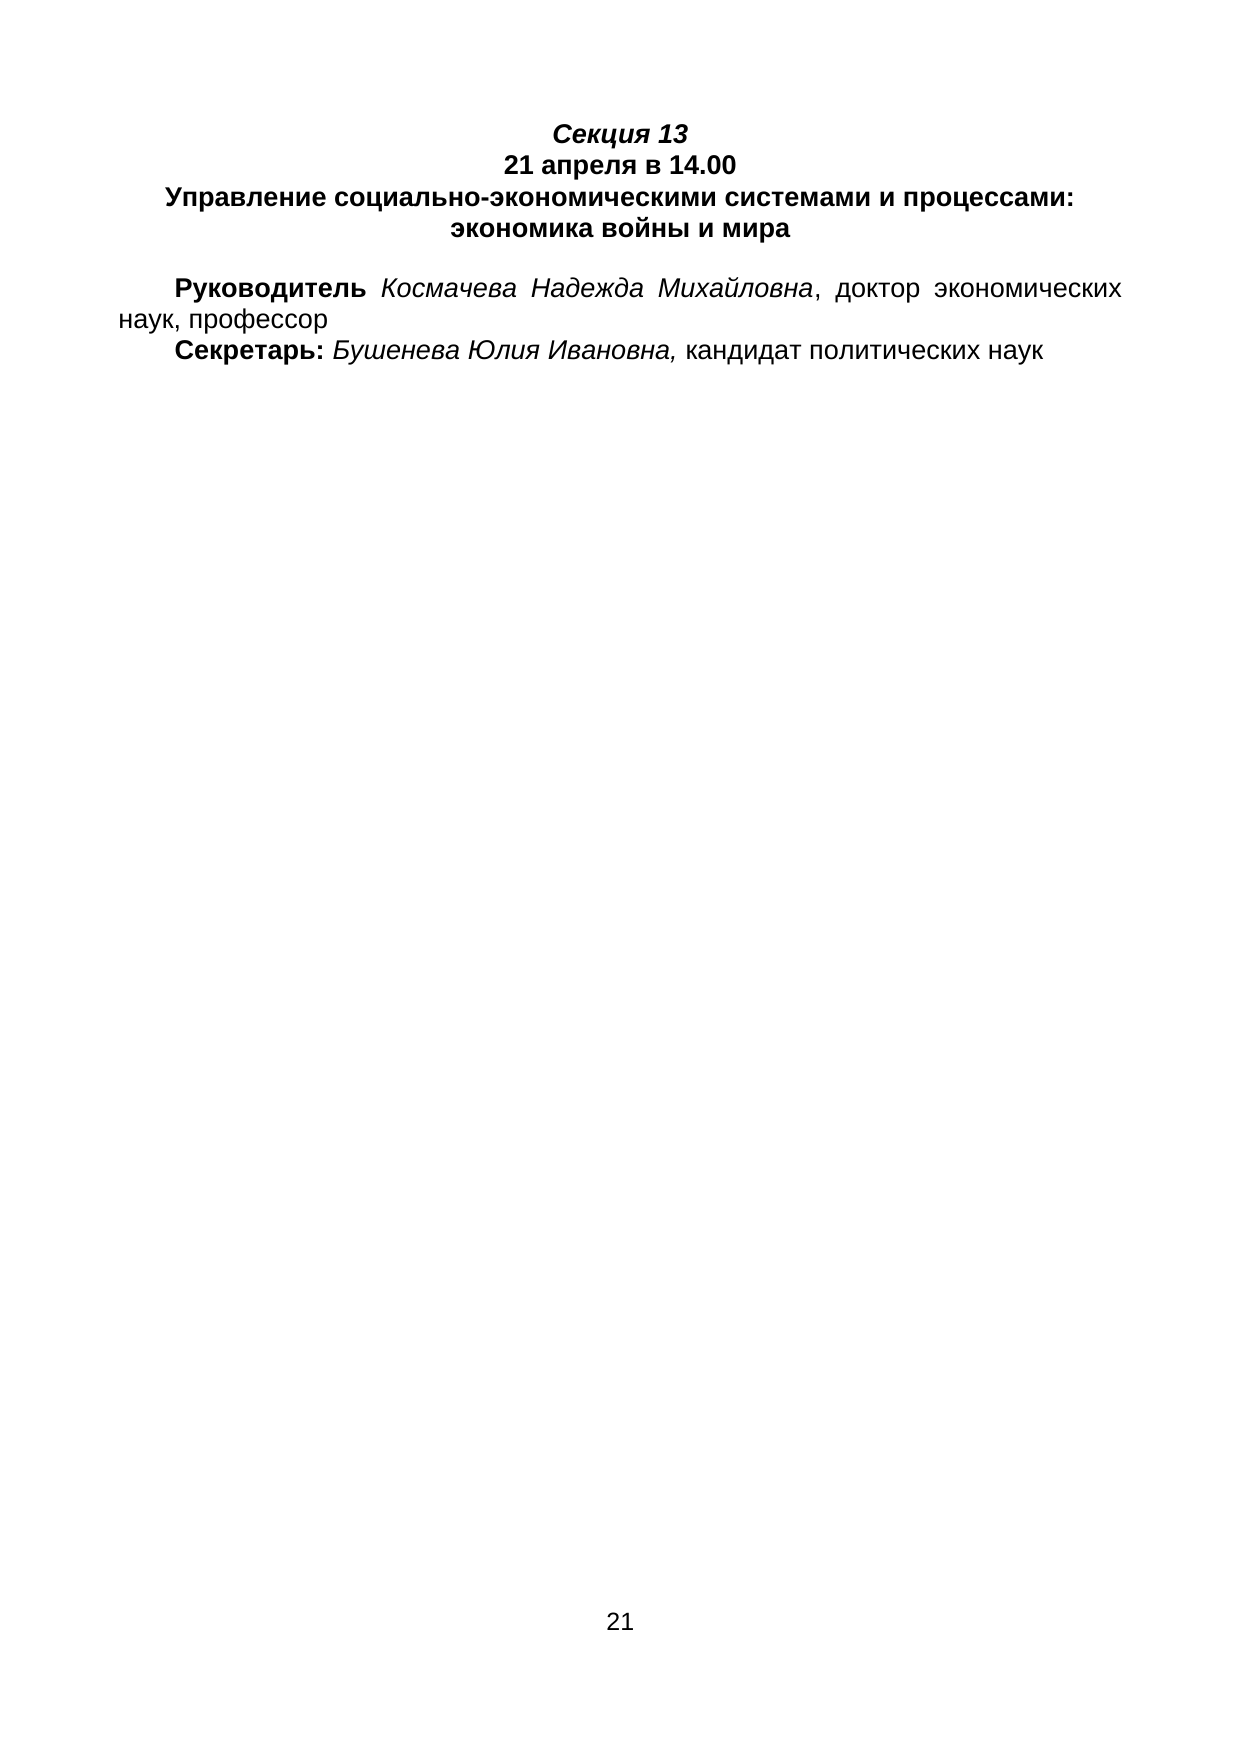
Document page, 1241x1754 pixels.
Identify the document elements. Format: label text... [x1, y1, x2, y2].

text Руководитель Космачева Надежда Михайловна, доктор экономических наук, профессор [118, 272, 1122, 334]
text Секретарь: Бушенева Юлия Ивановна, кандидат политических наук [118, 334, 1122, 366]
text 21 апреля в 14.00 [118, 149, 1122, 181]
subtitle Секция 13 [118, 118, 1122, 149]
text Управление социально-экономическими системами и процессами: экономика войны и мира [118, 181, 1122, 243]
